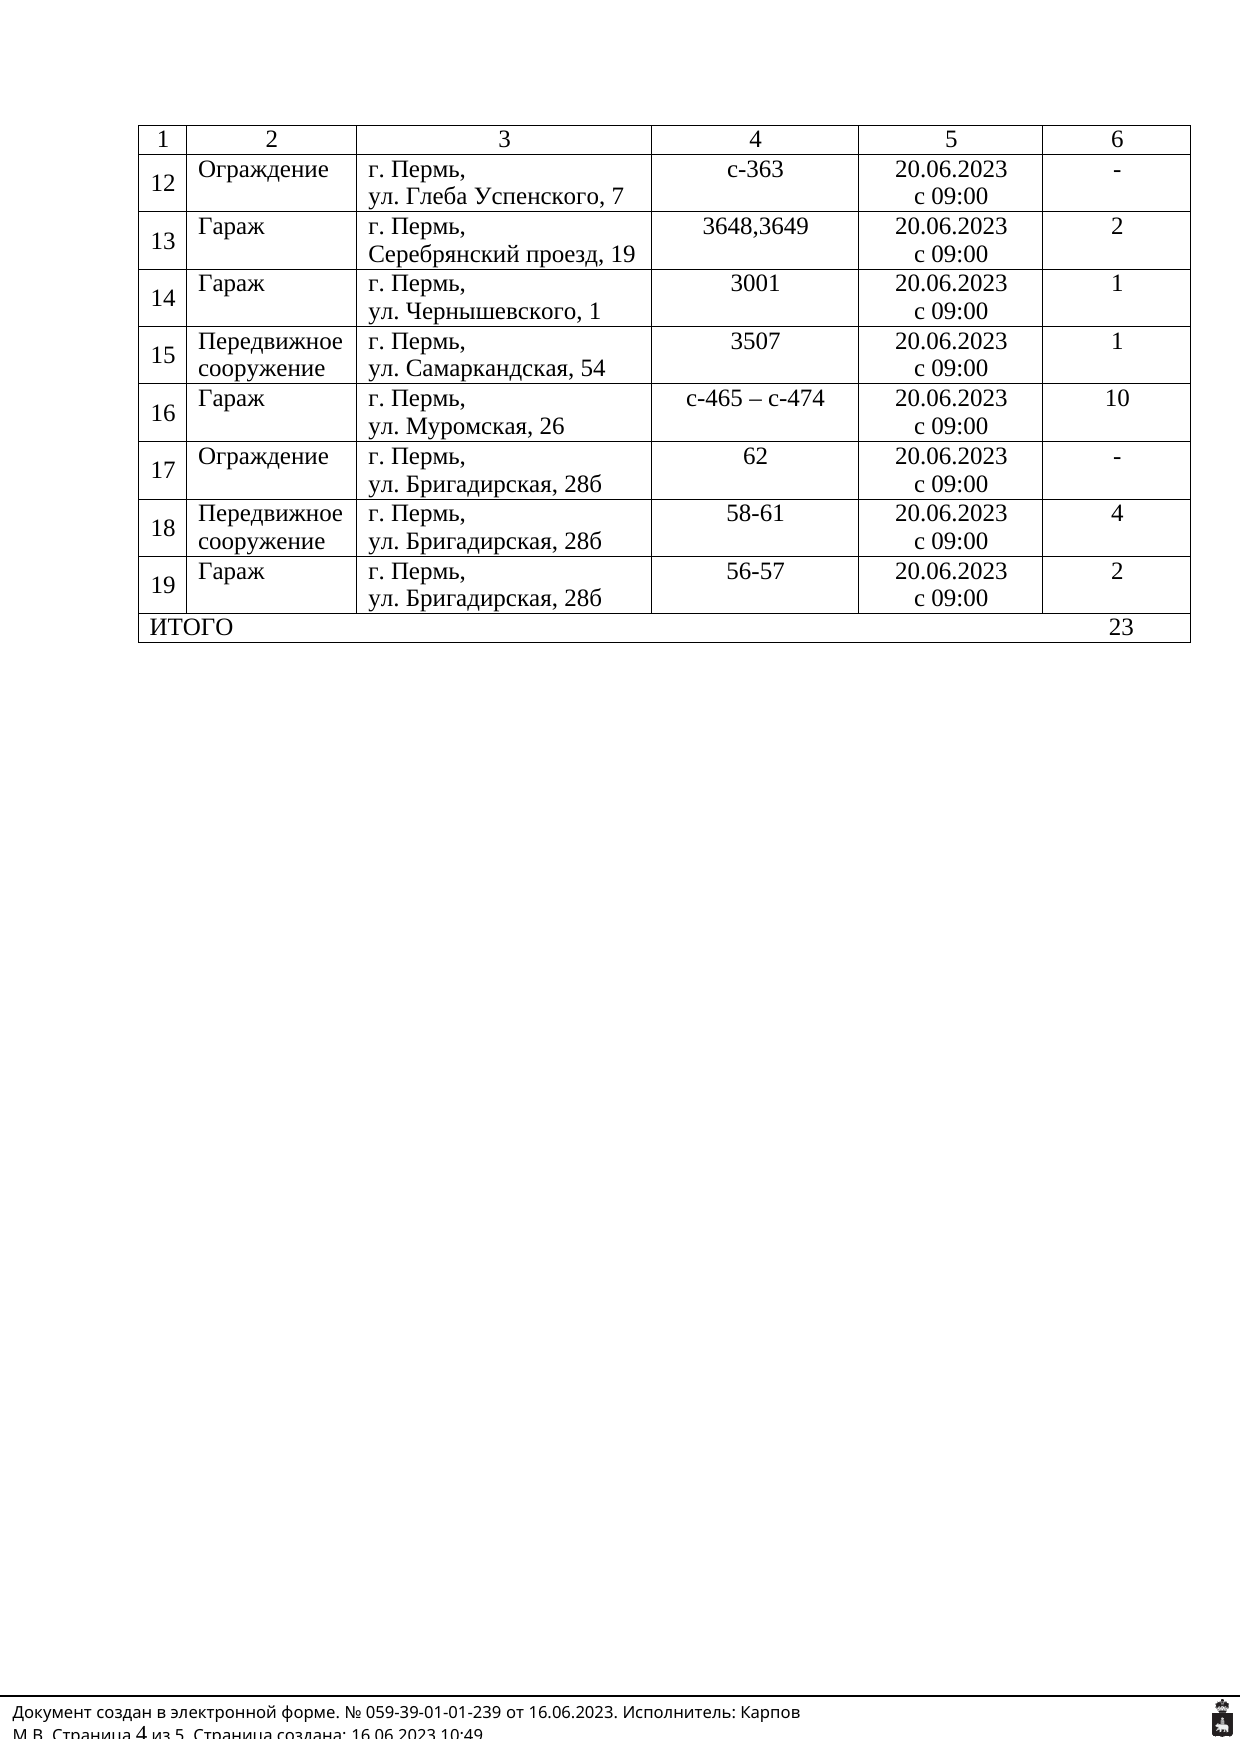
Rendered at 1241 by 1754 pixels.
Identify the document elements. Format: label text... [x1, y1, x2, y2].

table_cell г. Пермь, ул. Бригадирская, 28б [357, 500, 651, 556]
table_cell г. Пермь, ул. Муромская, 26 [357, 384, 651, 441]
table_cell 58-61 [652, 500, 858, 556]
table_cell Гараж [187, 270, 356, 326]
table_cell 20.06.2023 с 09:00 [859, 327, 1042, 383]
table_cell 15 [139, 327, 186, 383]
table_cell 13 [139, 212, 186, 268]
table_cell 20.06.2023 с 09:00 [859, 557, 1042, 613]
table_cell г. Пермь, Серебрянский проезд, 19 [357, 212, 651, 268]
table_cell 20.06.2023 с 09:00 [859, 384, 1042, 441]
table_cell 1 [1043, 327, 1190, 383]
table_cell 19 [139, 557, 186, 613]
table_cell 2 [1043, 557, 1190, 613]
table_header 1 [139, 126, 186, 154]
table_cell г. Пермь, ул. Глеба Успенского, 7 [357, 155, 651, 211]
table_cell г. Пермь, ул. Бригадирская, 28б [357, 442, 651, 498]
table_cell 1 [1043, 270, 1190, 326]
table_cell 3507 [652, 327, 858, 383]
table_cell г. Пермь, ул. Бригадирская, 28б [357, 557, 651, 613]
picture [1096, 1697, 1240, 1739]
table_cell 56-57 [652, 557, 858, 613]
table_header 4 [652, 126, 858, 154]
table_cell Гараж [187, 384, 356, 441]
table_cell 17 [139, 442, 186, 498]
table_cell 62 [652, 442, 858, 498]
table_cell Передвижное сооружение [187, 327, 356, 383]
table_cell - [1043, 155, 1190, 211]
table_cell 20.06.2023 с 09:00 [859, 155, 1042, 211]
table_cell Ограждение [187, 442, 356, 498]
table_cell ИТОГО 23 [139, 614, 1190, 642]
table_cell Гараж [187, 212, 356, 268]
table_cell с-465 – с-474 [652, 384, 858, 441]
table_cell - [1043, 442, 1190, 498]
table_header 5 [859, 126, 1042, 154]
table_cell г. Пермь, ул. Самаркандская, 54 [357, 327, 651, 383]
table_cell 3648,3649 [652, 212, 858, 268]
table_cell Гараж [187, 557, 356, 613]
table_cell 20.06.2023 с 09:00 [859, 212, 1042, 268]
table_cell 3001 [652, 270, 858, 326]
table_cell 16 [139, 384, 186, 441]
table_cell 12 [139, 155, 186, 211]
table_header 2 [187, 126, 356, 154]
table_cell 20.06.2023 с 09:00 [859, 500, 1042, 556]
table_cell 10 [1043, 384, 1190, 441]
table_cell 18 [139, 500, 186, 556]
table_cell с-363 [652, 155, 858, 211]
table_header 6 [1043, 126, 1190, 154]
table_cell 4 [1043, 500, 1190, 556]
table_cell Ограждение [187, 155, 356, 211]
table_cell 2 [1043, 212, 1190, 268]
table_header 3 [357, 126, 651, 154]
table_cell 20.06.2023 с 09:00 [859, 270, 1042, 326]
table_cell 20.06.2023 с 09:00 [859, 442, 1042, 498]
table_cell 14 [139, 270, 186, 326]
table_cell Передвижное сооружение [187, 500, 356, 556]
table_cell г. Пермь, ул. Чернышевского, 1 [357, 270, 651, 326]
